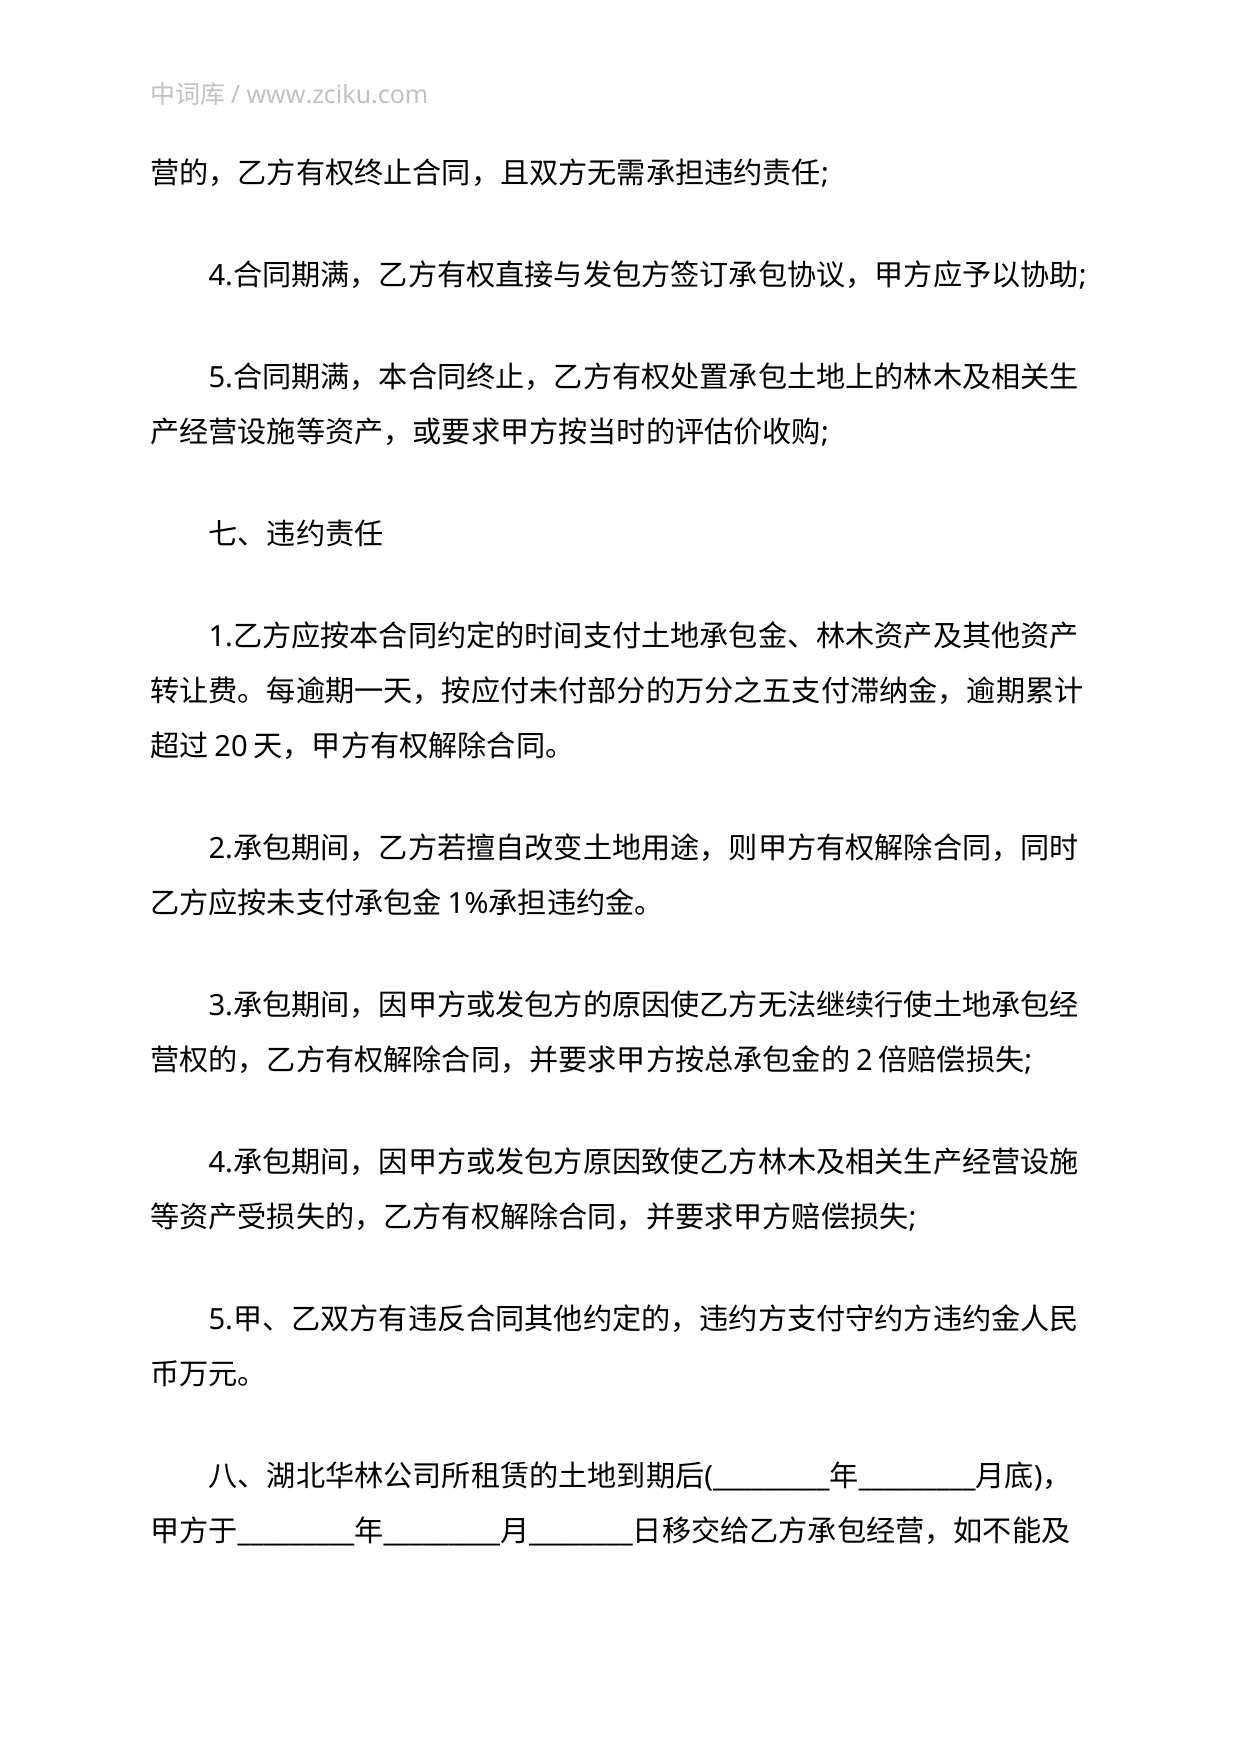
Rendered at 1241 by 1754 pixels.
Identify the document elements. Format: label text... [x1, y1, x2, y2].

text 1.乙方应按本合同约定的时间支付土地承包金、林木资产及其他资产转让费。每逾期一天，按应付未付部分的万分之五支付滞纳金，逾期累计超过20天，甲方有权解除合同。 [150, 613, 1090, 765]
text 七、违约责任 [150, 511, 1090, 553]
text 5.合同期满，本合同终止，乙方有权处置承包土地上的林木及相关生产经营设施等资产，或要求甲方按当时的评估价收购; [150, 354, 1090, 451]
text 4.承包期间，因甲方或发包方原因致使乙方林木及相关生产经营设施等资产受损失的，乙方有权解除合同，并要求甲方赔偿损失; [150, 1138, 1090, 1236]
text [150, 150, 1090, 192]
text 2.承包期间，乙方若擅自改变土地用途，则甲方有权解除合同，同时乙方应按未支付承包金1%承担违约金。 [150, 824, 1090, 922]
text 3.承包期间，因甲方或发包方的原因使乙方无法继续行使土地承包经营权的，乙方有权解除合同，并要求甲方按总承包金的2倍赔偿损失; [150, 982, 1090, 1079]
text 4.合同期满，乙方有权直接与发包方签订承包协议，甲方应予以协助; [150, 252, 1090, 294]
text 5.甲、乙双方有违反合同其他约定的，违约方支付守约方违约金人民币万元。 [150, 1296, 1090, 1393]
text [150, 1452, 1090, 1550]
